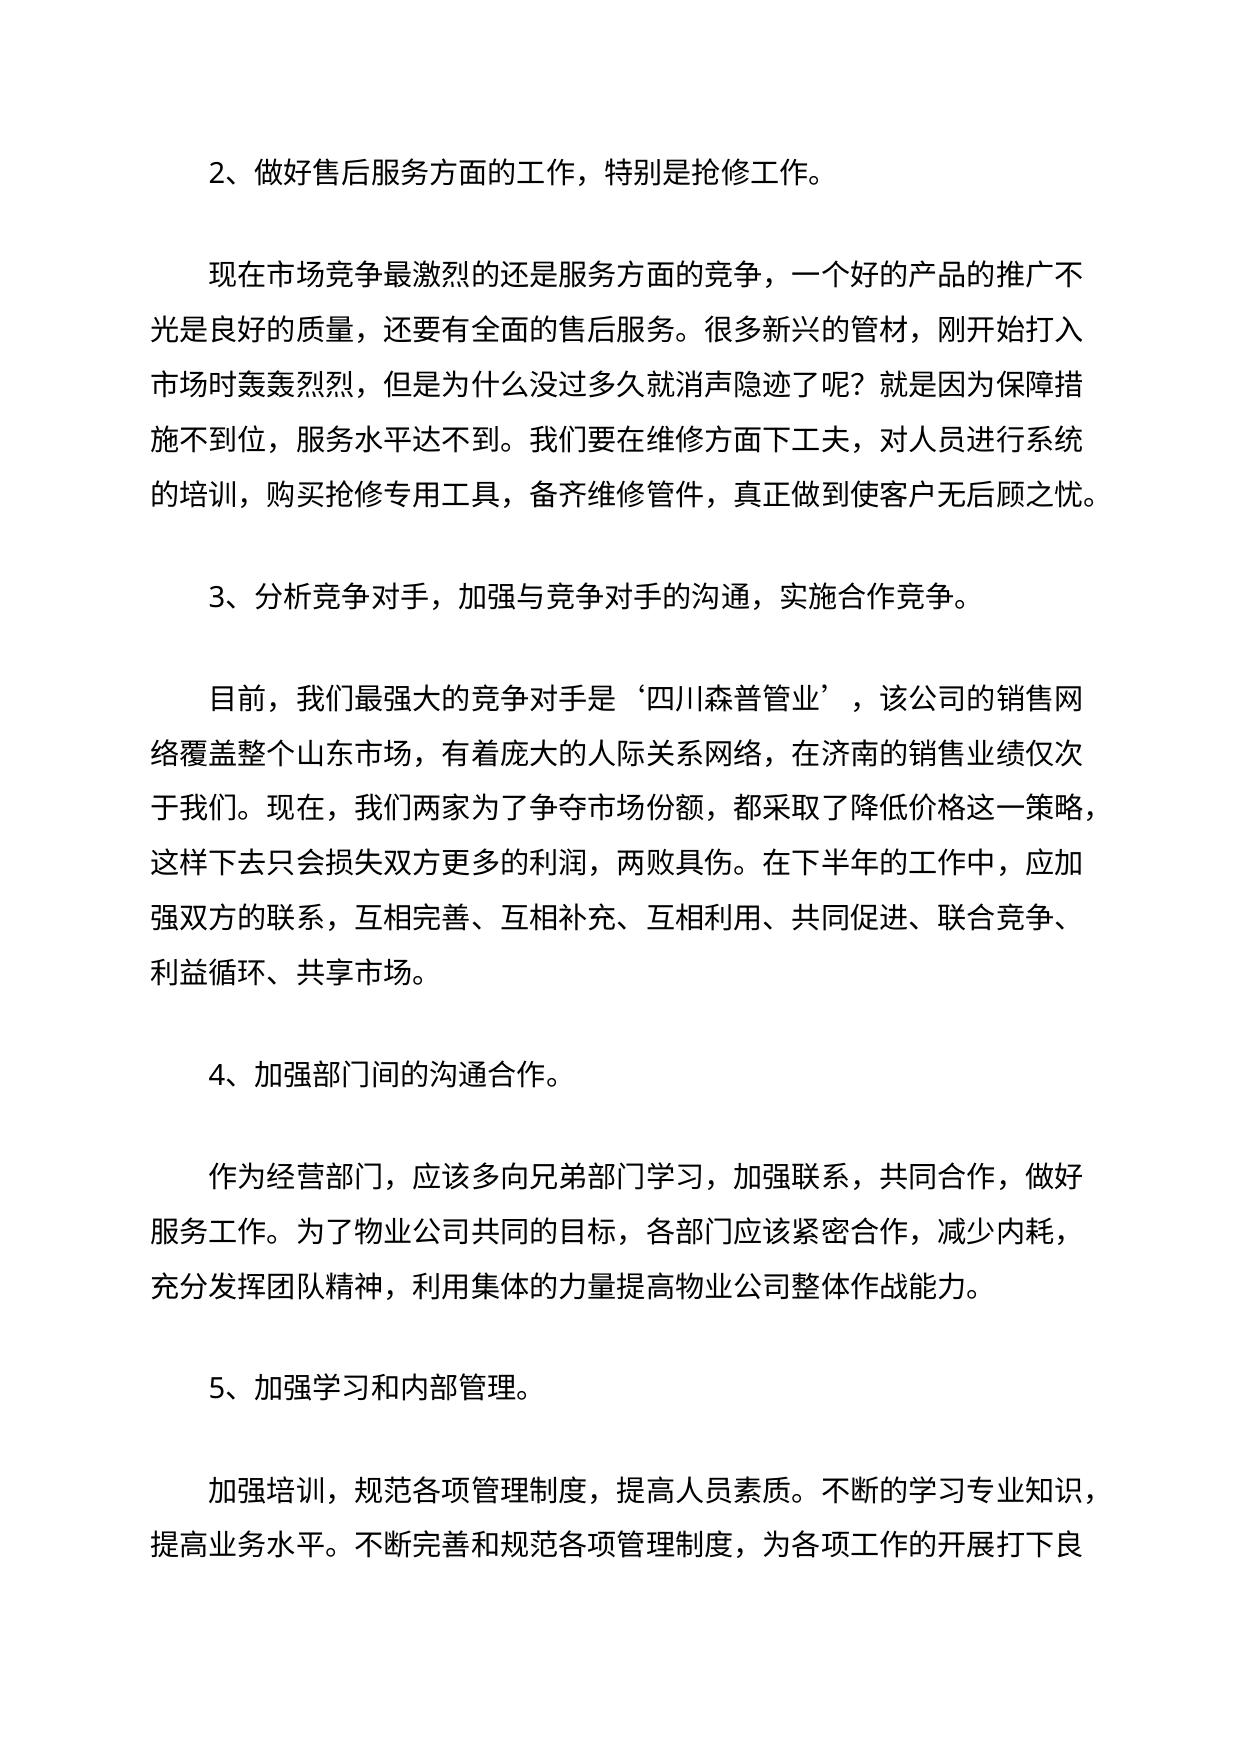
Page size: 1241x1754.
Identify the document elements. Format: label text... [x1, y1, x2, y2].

text 目前，我们最强大的竞争对手是‘四川森普管业’，该公司的销售网络覆盖整个山东市场，有着庞大的人际关系网络，在济南的销售业绩仅次于我们。现在，我们两家为了争夺市场份额，都采取了降低价格这一策略，这样下去只会损失双方更多的利润，两败具伤。在下半年的工作中，应加强双方的联系，互相完善、互相补充、互相利用、共同促进、联合竞争、利益循环、共享市场。 [150, 675, 1090, 992]
text 5、加强学习和内部管理。 [150, 1365, 1090, 1407]
text 现在市场竞争最激烈的还是服务方面的竞争，一个好的产品的推广不光是良好的质量，还要有全面的售后服务。很多新兴的管材，刚开始打入市场时轰轰烈烈，但是为什么没过多久就消声隐迹了呢？就是因为保障措施不到位，服务水平达不到。我们要在维修方面下工夫，对人员进行系统的培训，购买抢修专用工具，备齐维修管件，真正做到使客户无后顾之忧。 [150, 252, 1090, 514]
text 4、加强部门间的沟通合作。 [150, 1052, 1090, 1094]
text 3、分析竞争对手，加强与竞争对手的沟通，实施合作竞争。 [150, 573, 1090, 616]
text 2、做好售后服务方面的工作，特别是抢修工作。 [150, 150, 1090, 192]
text 作为经营部门，应该多向兄弟部门学习，加强联系，共同合作，做好服务工作。为了物业公司共同的目标，各部门应该紧密合作，减少内耗，充分发挥团队精神，利用集体的力量提高物业公司整体作战能力。 [150, 1153, 1090, 1306]
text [150, 1467, 1090, 1564]
